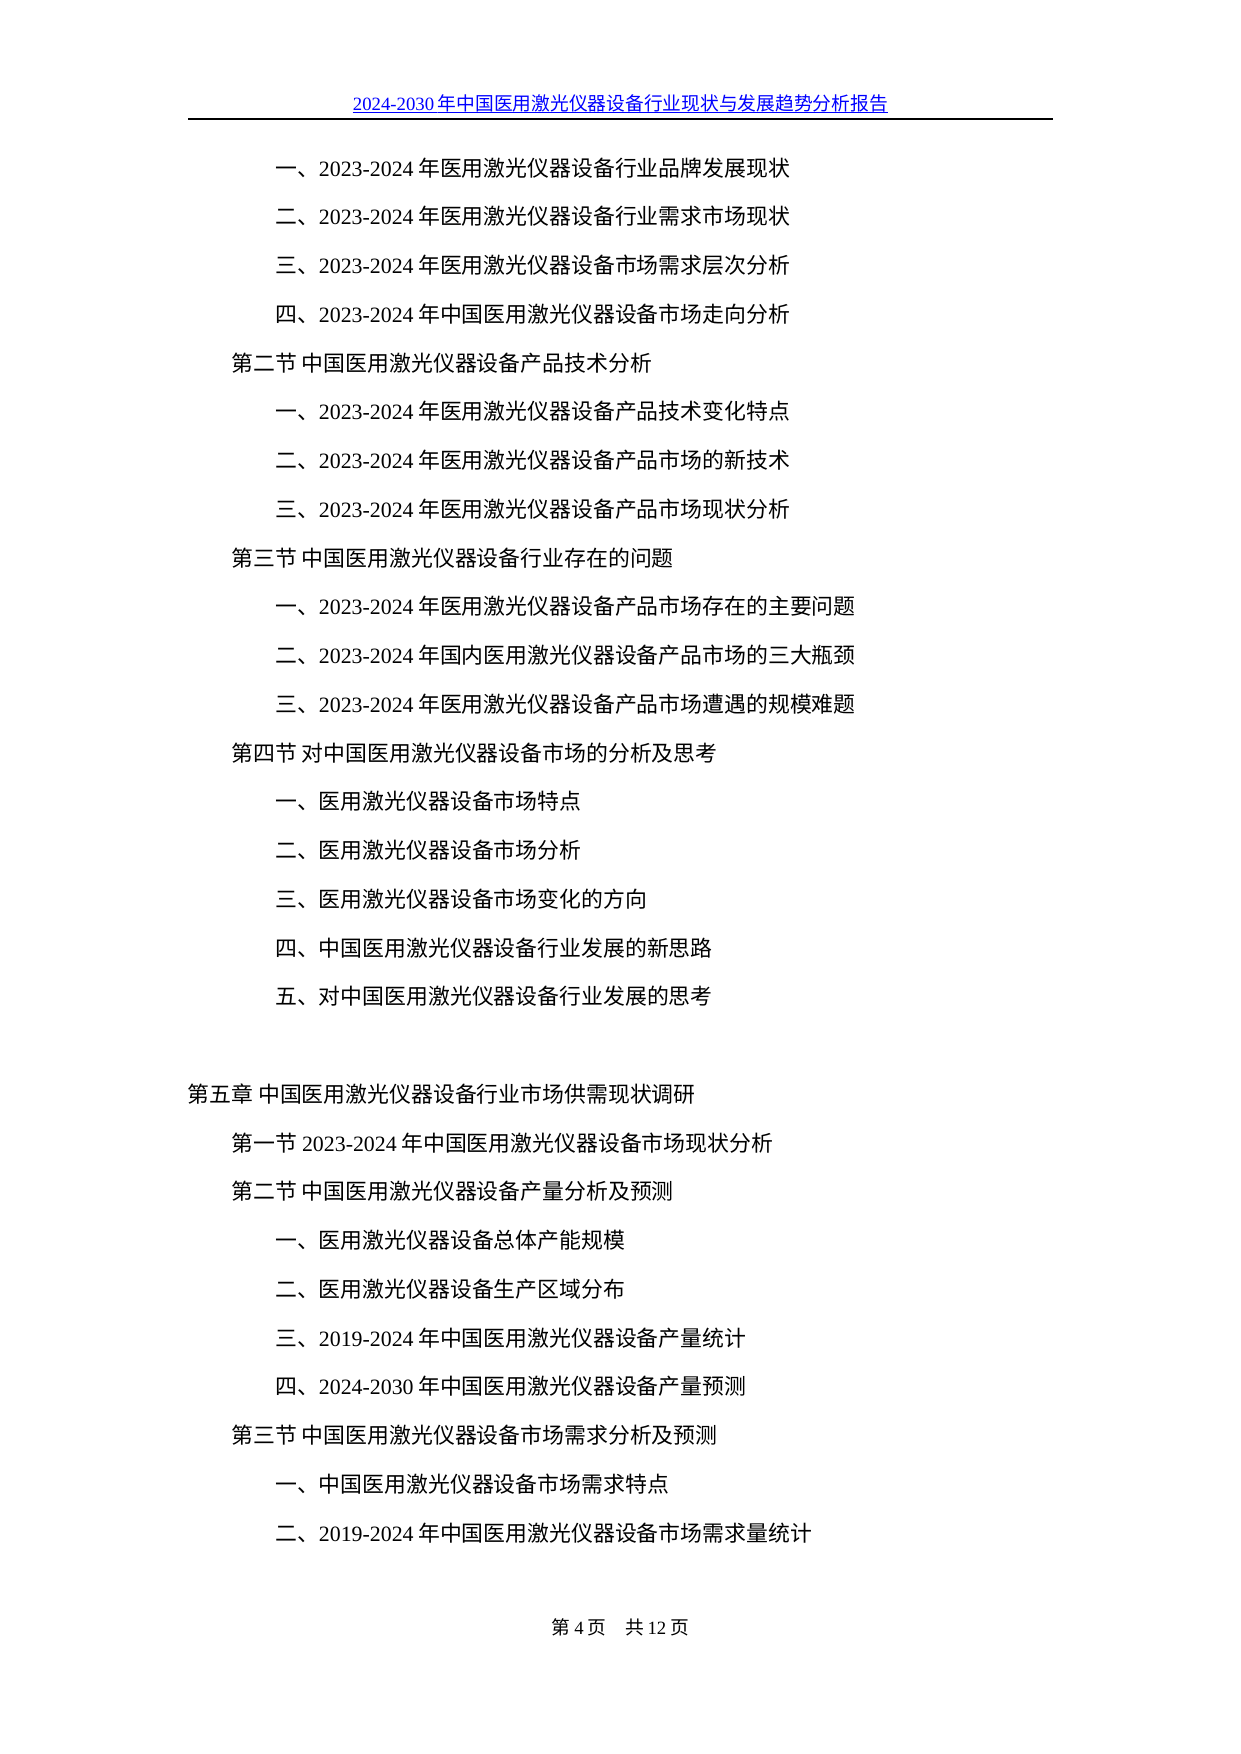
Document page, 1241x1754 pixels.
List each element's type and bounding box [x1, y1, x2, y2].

text [187, 150, 1053, 1548]
